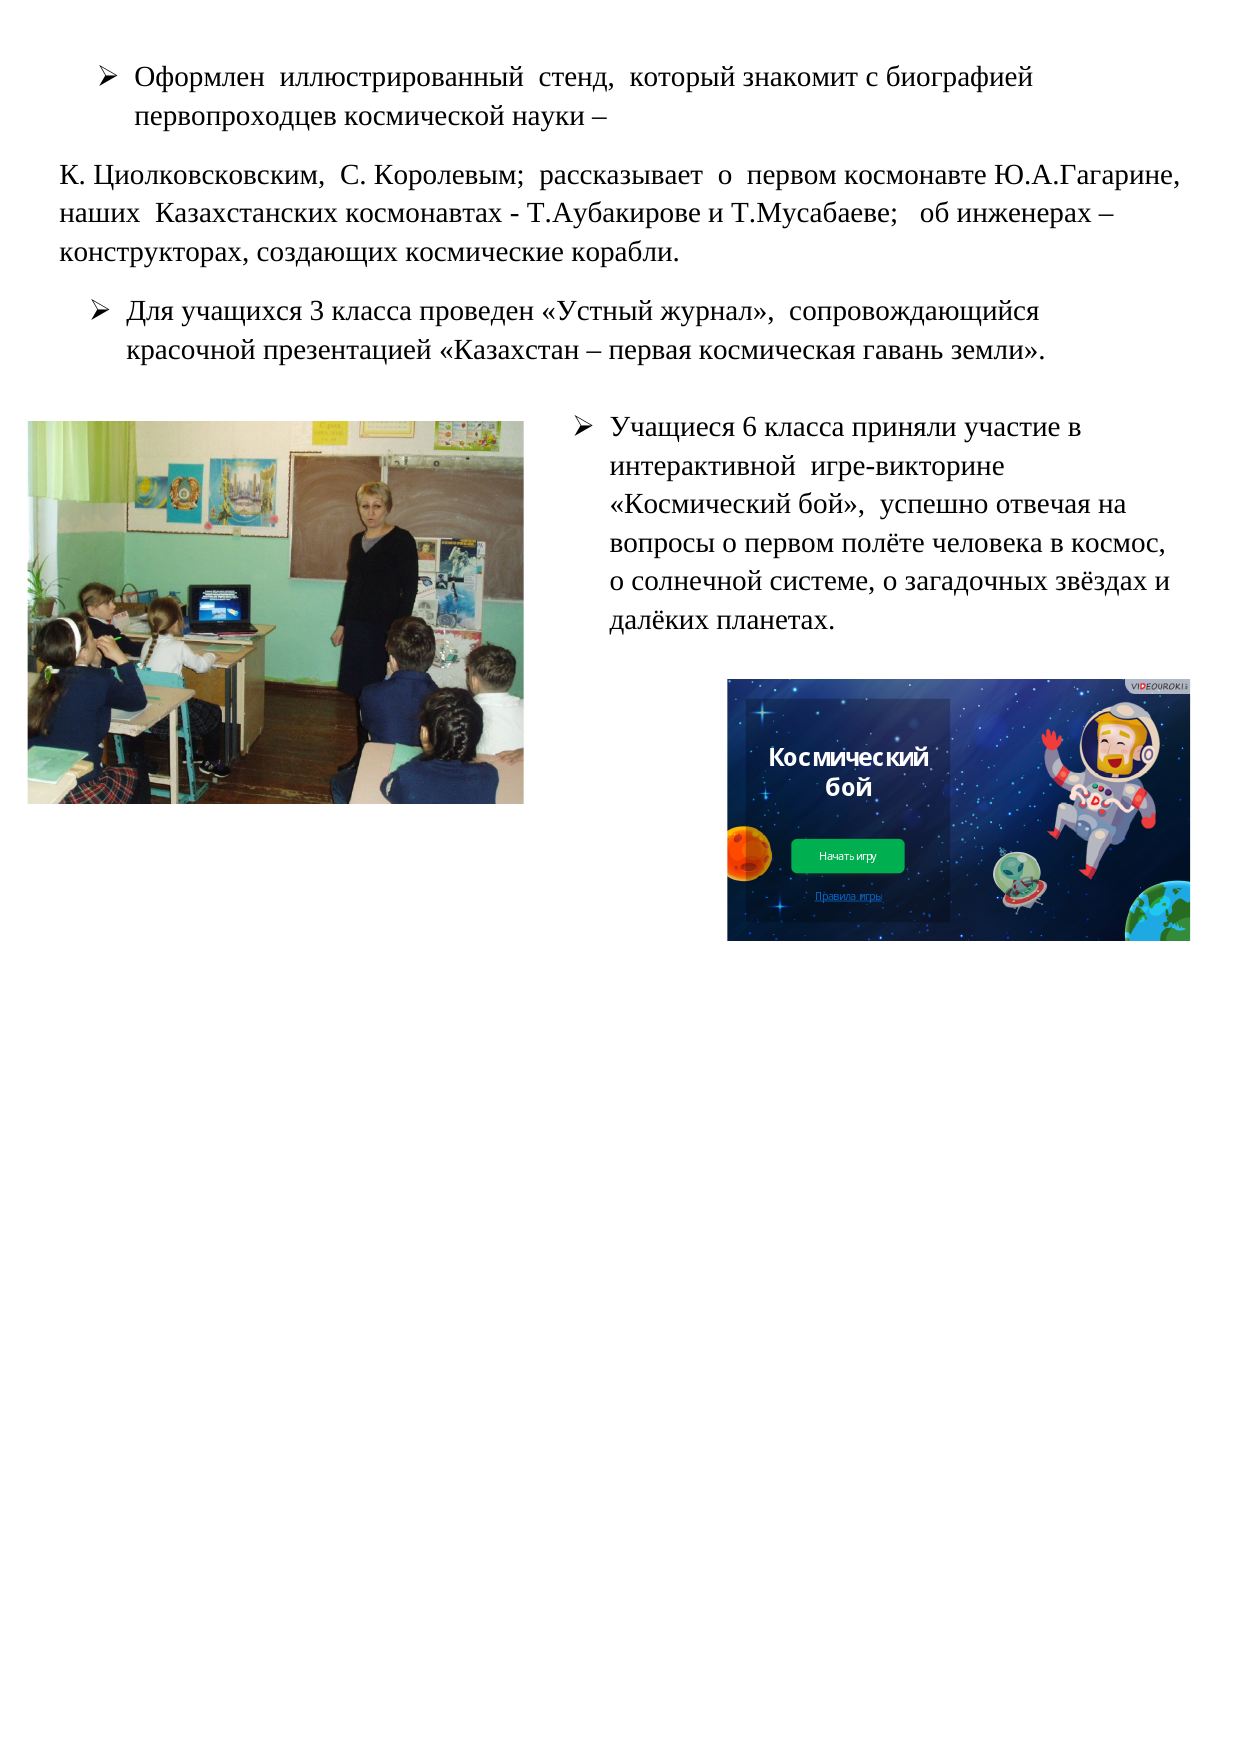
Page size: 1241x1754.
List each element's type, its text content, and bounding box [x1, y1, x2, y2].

list Для учащихся 3 класса проведен «Устный журнал», сопровождающийся красочной презентацией «Казахстан – первая космическая гавань земли». [88, 293, 1181, 366]
list Оформлен иллюстрированный стенд, который знакомит с биографией первопроходцев космической науки – [97, 59, 1181, 131]
list Учащиеся 6 класса приняли участие в интерактивной игре-викторине «Космический бой», успешно отвечая на вопросы о первом полёте человека в космос, о солнечной системе, о загадочных звёздах и далёких планетах. [88, 409, 1181, 636]
text К. Циолковсковским, С. Королевым; рассказывает о первом космонавте Ю.А.Гагарине, наших Казахстанских космонавтах - Т.Аубакирове и Т.Мусабаеве; об инженерах – конструкторах, создающих космические корабли. [59, 157, 1181, 268]
picture [27, 421, 524, 803]
